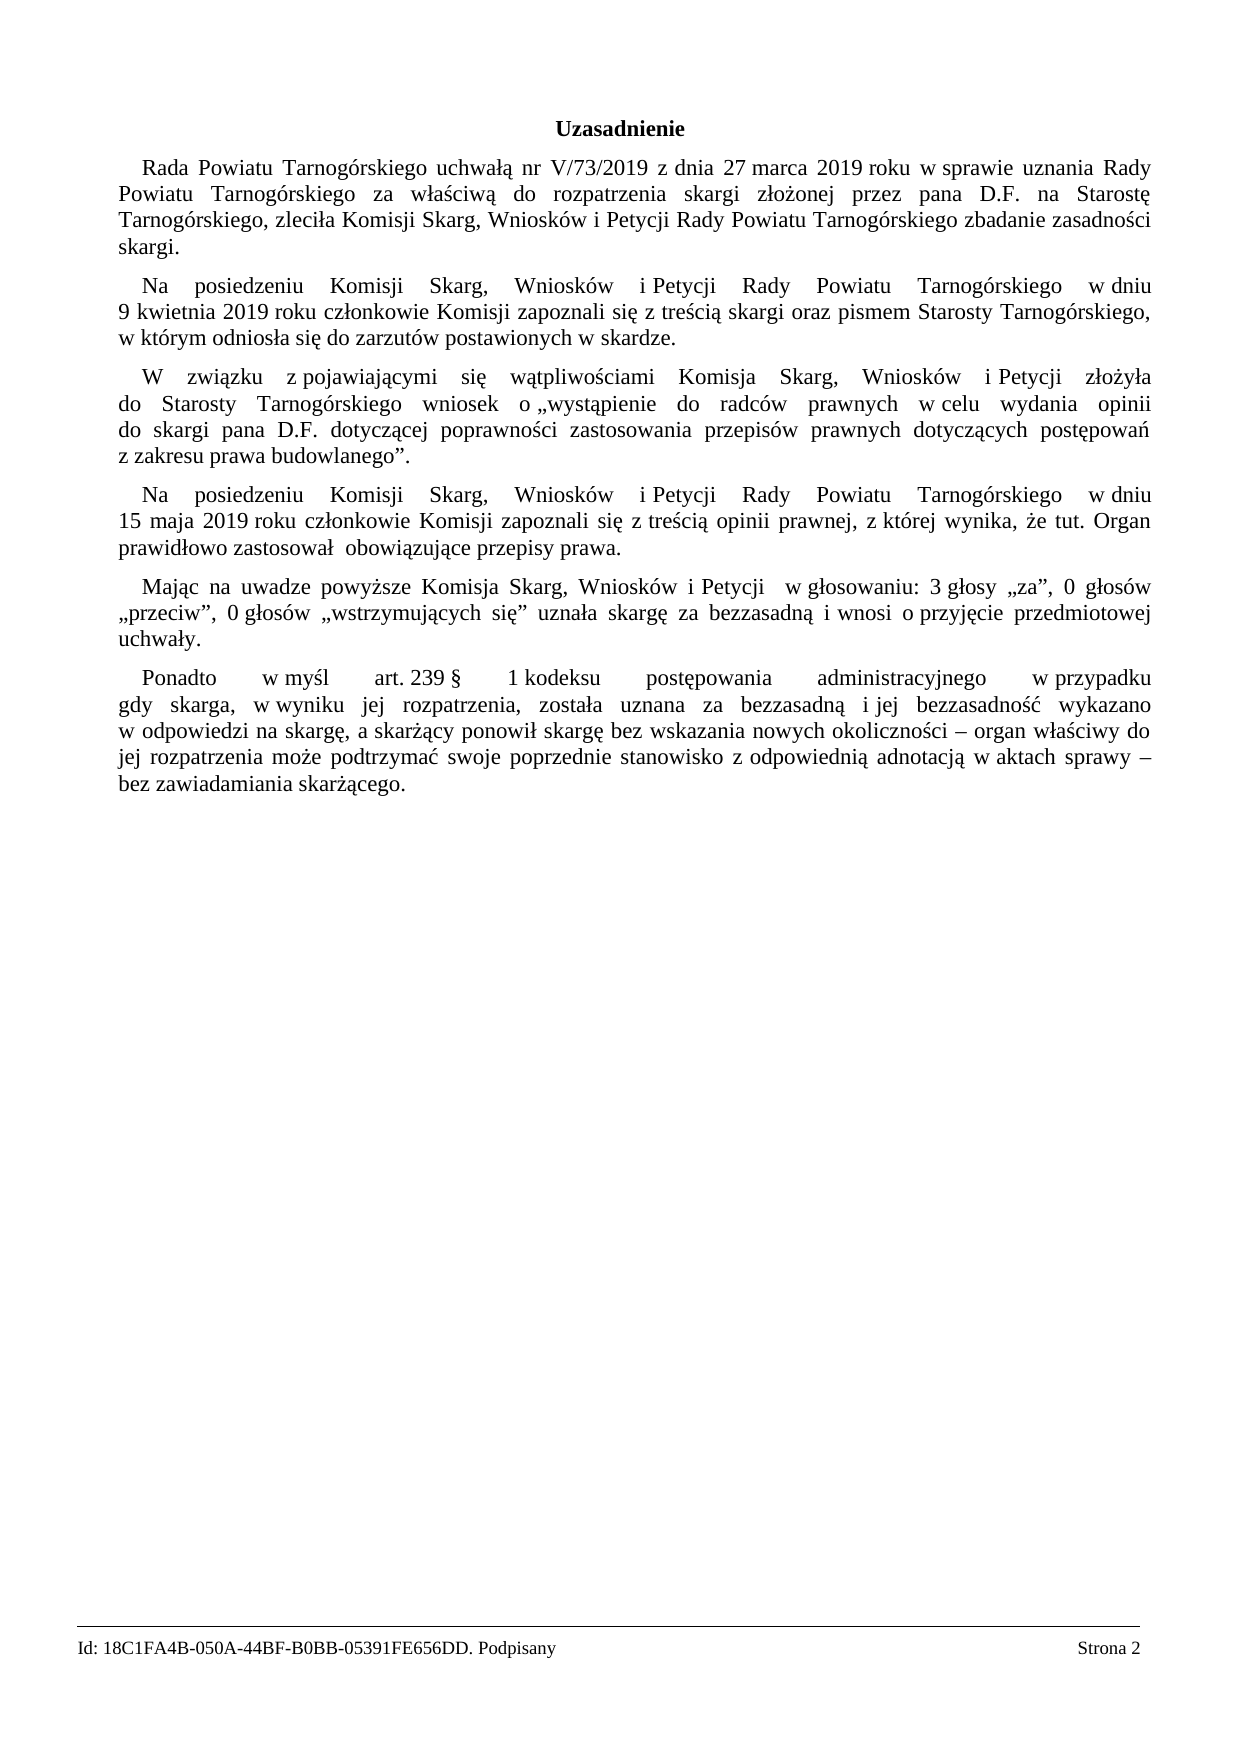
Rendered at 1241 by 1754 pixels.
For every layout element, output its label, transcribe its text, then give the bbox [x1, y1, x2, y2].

text Uzasadnienie [88, 115, 1152, 141]
text Rada Powiatu Tarnogórskiego uchwałą nr V/73/2019 z dnia 27 marca 2019 roku w sprawie uznania Rady Powiatu Tarnogórskiego za właściwą do rozpatrzenia skargi złożonej przez pana D.F. na Starostę Tarnogórskiego, zleciła Komisji Skarg, Wniosków i Petycji Rady Powiatu Tarnogórskiego zbadanie zasadności skargi. [118, 154, 1152, 259]
text Mając na uwadze powyższe Komisja Skarg, Wniosków i Petycji w głosowaniu: 3 głosy „za”, 0 głosów „przeciw”, 0 głosów „wstrzymujących się” uznała skargę za bezzasadną i wnosi o przyjęcie przedmiotowej uchwały. [118, 573, 1152, 652]
text W związku z pojawiającymi się wątpliwościami Komisja Skarg, Wniosków i Petycji złożyła do Starosty Tarnogórskiego wniosek o „wystąpienie do radców prawnych w celu wydania opinii do skargi pana D.F. dotyczącej poprawności zastosowania przepisów prawnych dotyczących postępowań z zakresu prawa budowlanego”. [118, 363, 1152, 469]
text Ponadto w myśl art. 239 § 1 kodeksu postępowania administracyjnego w przypadku gdy skarga, w wyniku jej rozpatrzenia, została uznana za bezzasadną i jej bezzasadność wykazano w odpowiedzi na skargę, a skarżący ponowił skargę bez wskazania nowych okoliczności – organ właściwy do jej rozpatrzenia może podtrzymać swoje poprzednie stanowisko z odpowiednią adnotacją w aktach sprawy – bez zawiadamiania skarżącego. [118, 664, 1152, 796]
text Na posiedzeniu Komisji Skarg, Wniosków i Petycji Rady Powiatu Tarnogórskiego w dniu 15 maja 2019 roku członkowie Komisji zapoznali się z treścią opinii prawnej, z której wynika, że tut. Organ prawidłowo zastosował obowiązujące przepisy prawa. [118, 481, 1152, 560]
text Na posiedzeniu Komisji Skarg, Wniosków i Petycji Rady Powiatu Tarnogórskiego w dniu 9 kwietnia 2019 roku członkowie Komisji zapoznali się z treścią skargi oraz pismem Starosty Tarnogórskiego, w którym odniosła się do zarzutów postawionych w skardze. [118, 272, 1152, 351]
